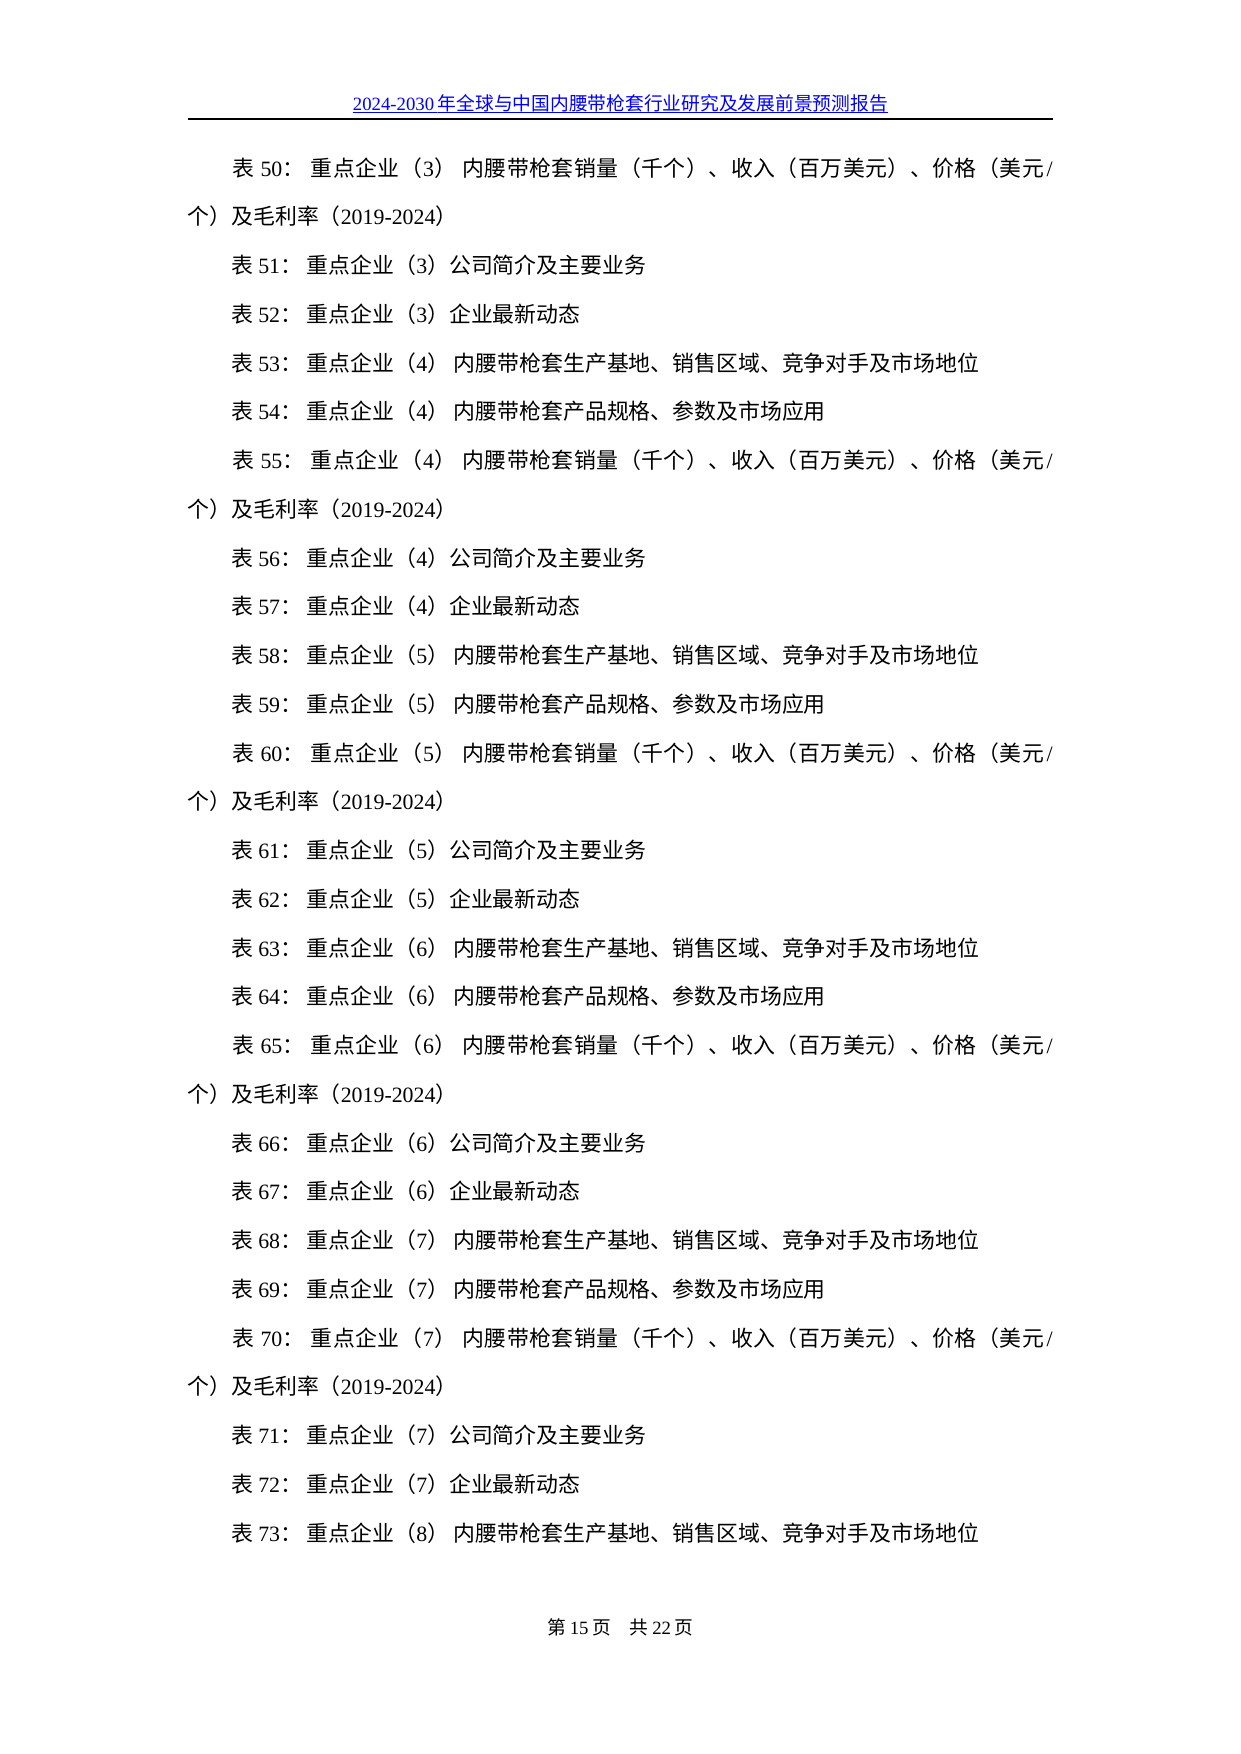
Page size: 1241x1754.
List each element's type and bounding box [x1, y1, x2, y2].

text [187, 150, 1053, 1548]
